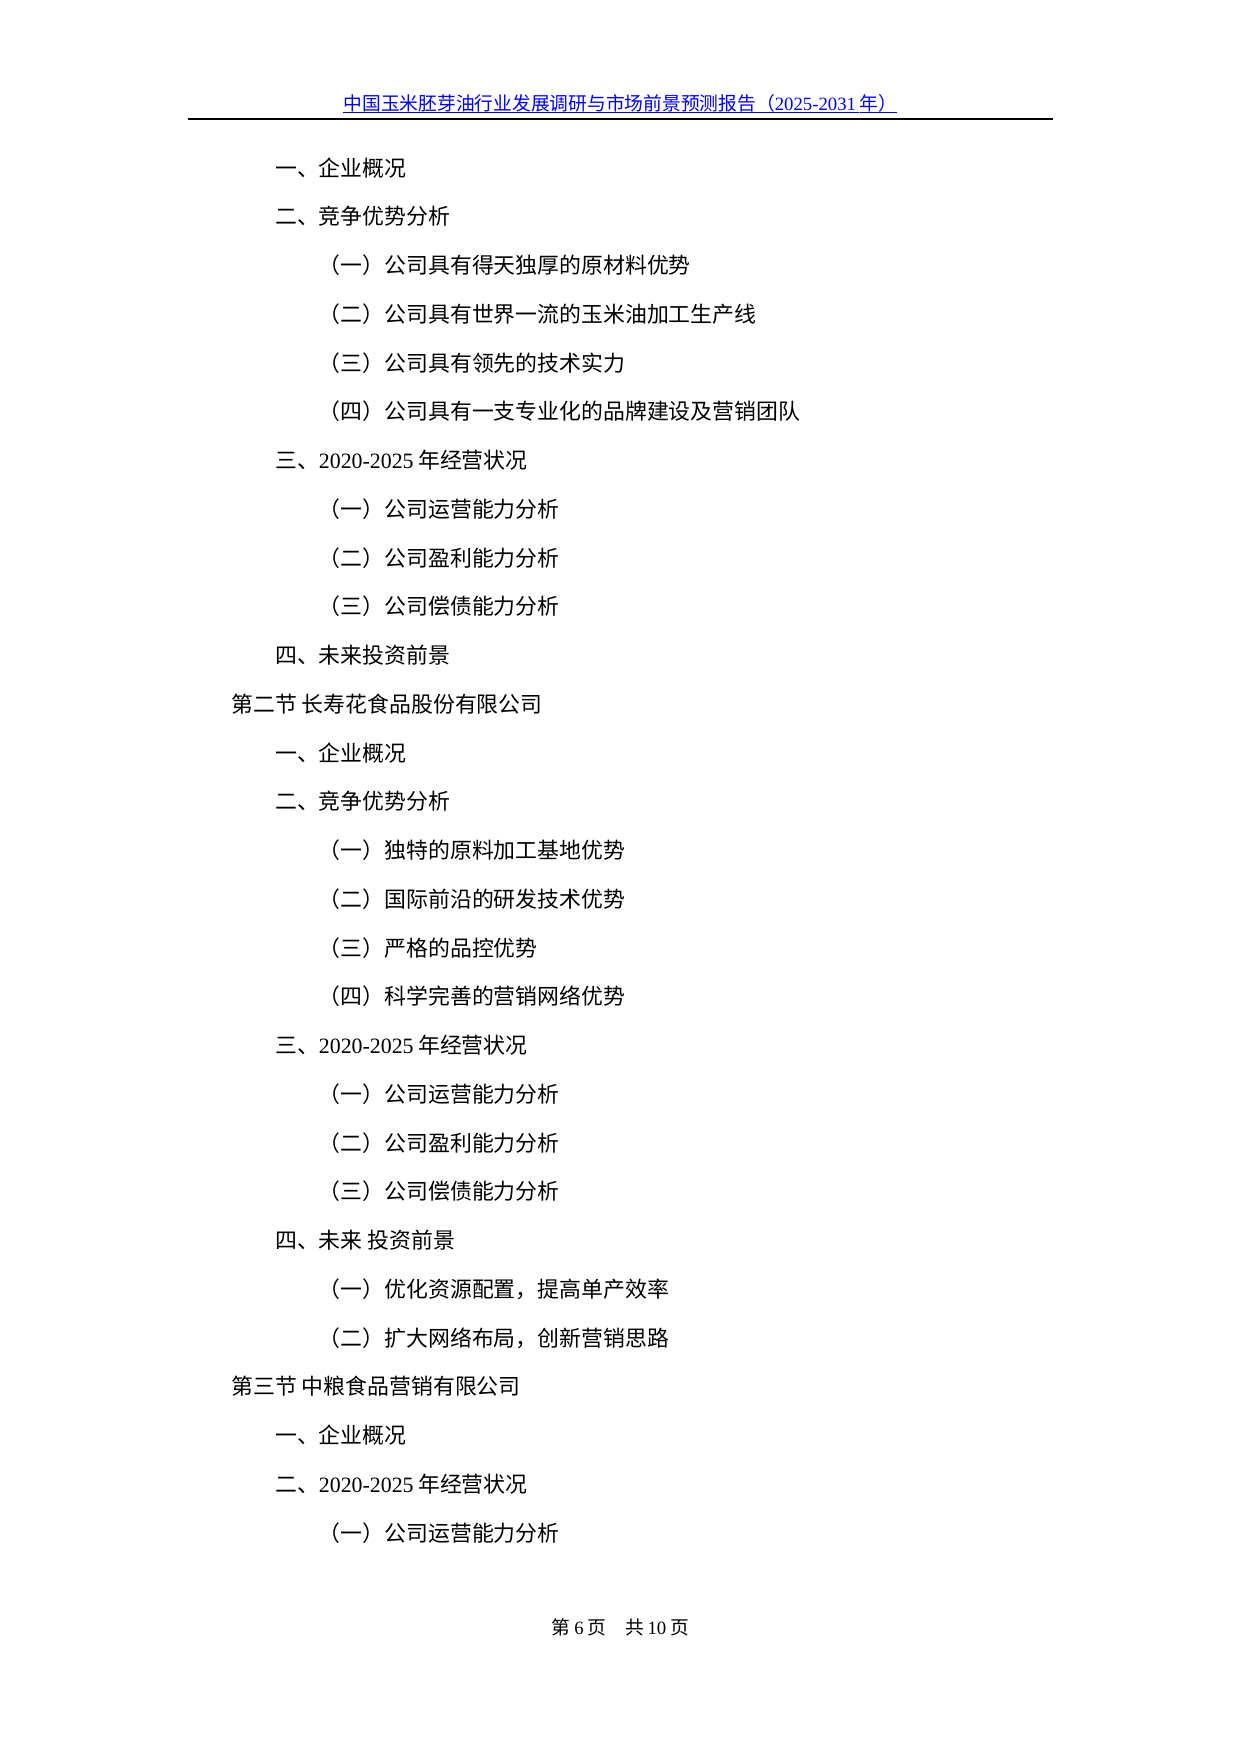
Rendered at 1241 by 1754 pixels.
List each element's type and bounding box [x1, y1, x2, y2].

text [187, 150, 1053, 1548]
